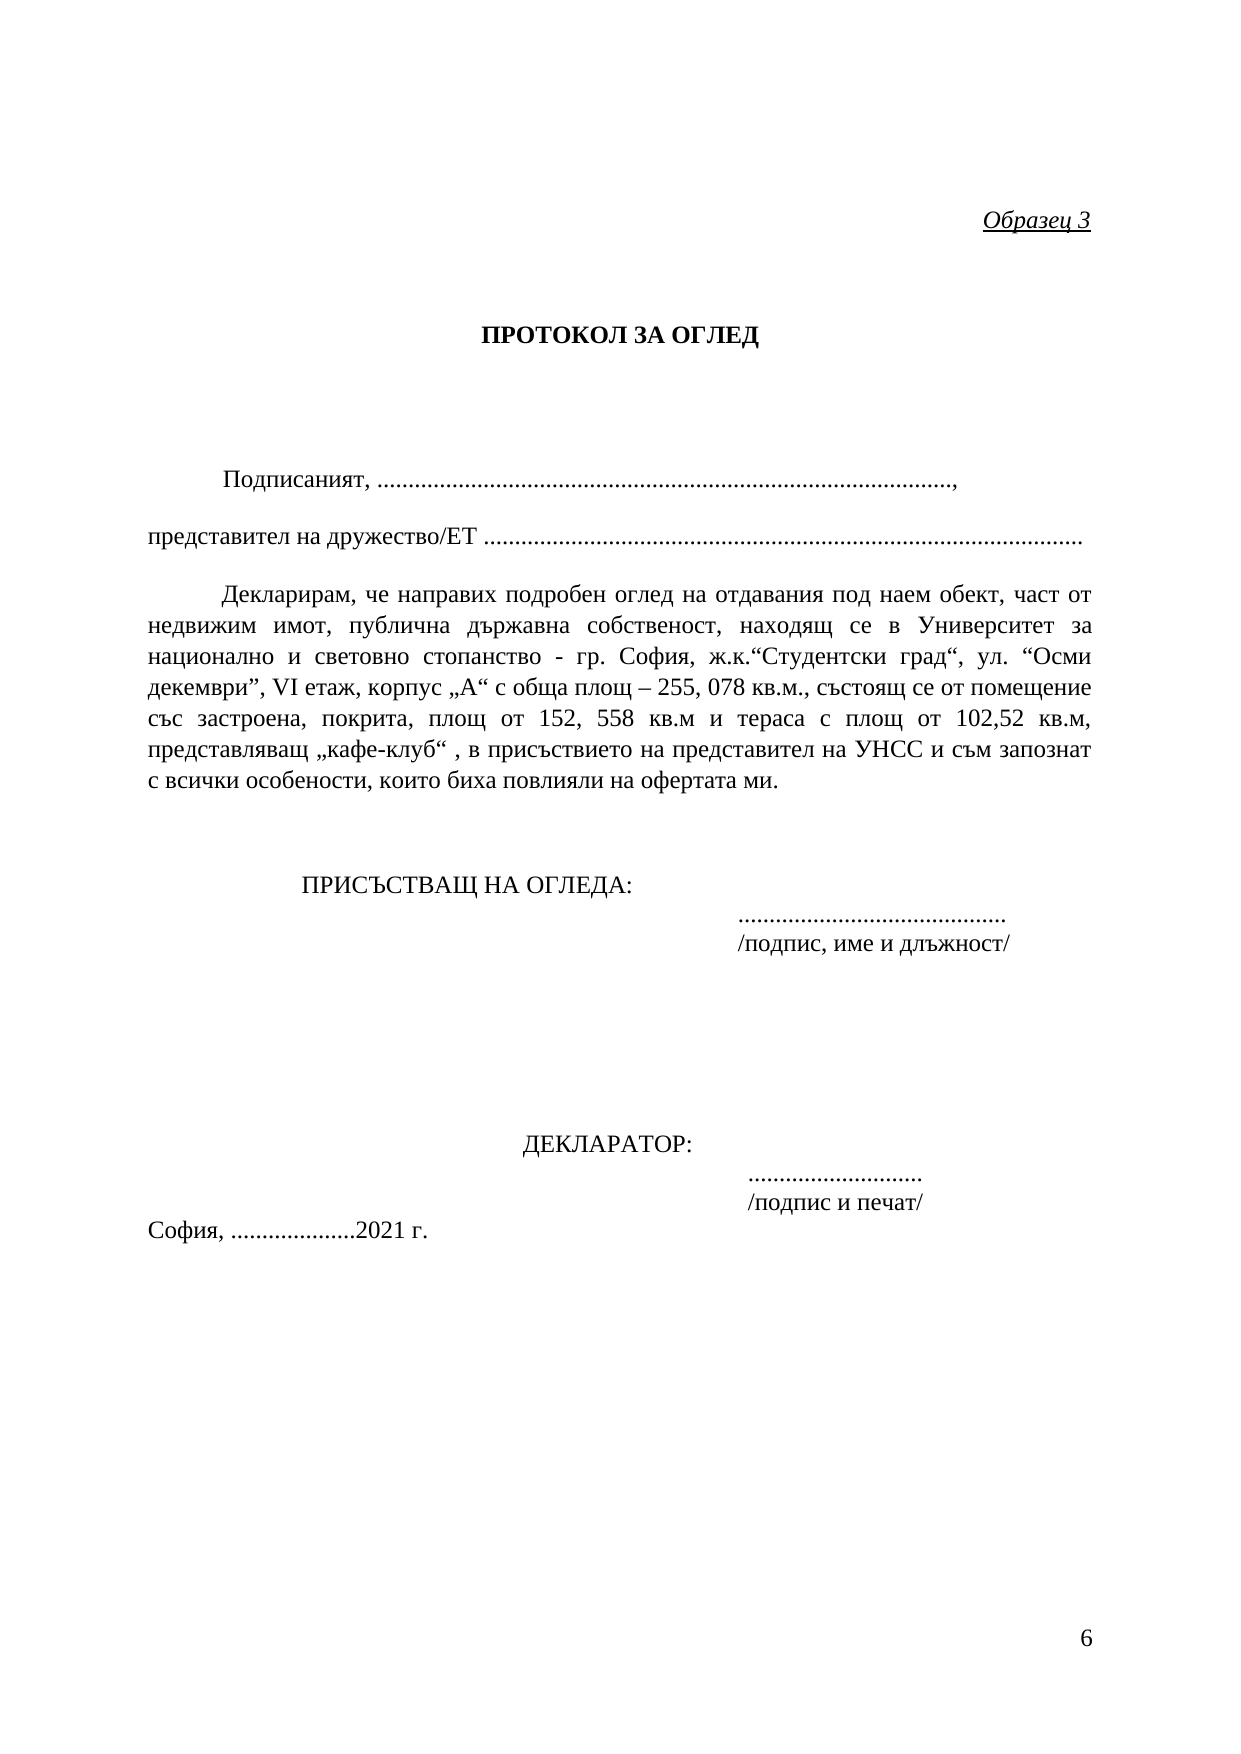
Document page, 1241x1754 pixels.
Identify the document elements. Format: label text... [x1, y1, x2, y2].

text /подпис, име и длъжност/ [738, 928, 1093, 957]
text Образец 3 [148, 205, 1093, 234]
text София, ....................2021 г. [148, 1215, 1093, 1244]
text Подписаният, ............................................................................................, [148, 464, 1093, 493]
text ПРИСЪСТВАЩ НА ОГЛЕДА: [148, 870, 1093, 899]
text ............................ [673, 1158, 1093, 1187]
text /подпис и печат/ [673, 1187, 1093, 1215]
text представител на дружество/ЕТ ................................................................................................ [148, 521, 1093, 550]
text ДЕКЛАРАТОР: [448, 1129, 1093, 1158]
text ПРОТОКОЛ ЗА ОГЛЕД [148, 320, 1093, 349]
text ........................................... [738, 899, 1093, 928]
text Декларирам, че направих подробен оглед на отдавания под наем обект, част от недвижим имот, публична държавна собственост, находящ се в Университет за национално и световно стопанство - гр. София, ж.к.“Студентски град“, ул. “Осми декември”, VІ етаж, корпус „А“ с обща площ – 255, 078 кв.м., състоящ се от помещение със застроена, покрита, площ от 152, 558 кв.м и тераса с площ от 102,52 кв.м, представляващ „кафе-клуб“ , в присъствието на представител на УНСС и съм запознат с всички особености, които биха повлияли на офертата ми. [148, 579, 1093, 794]
